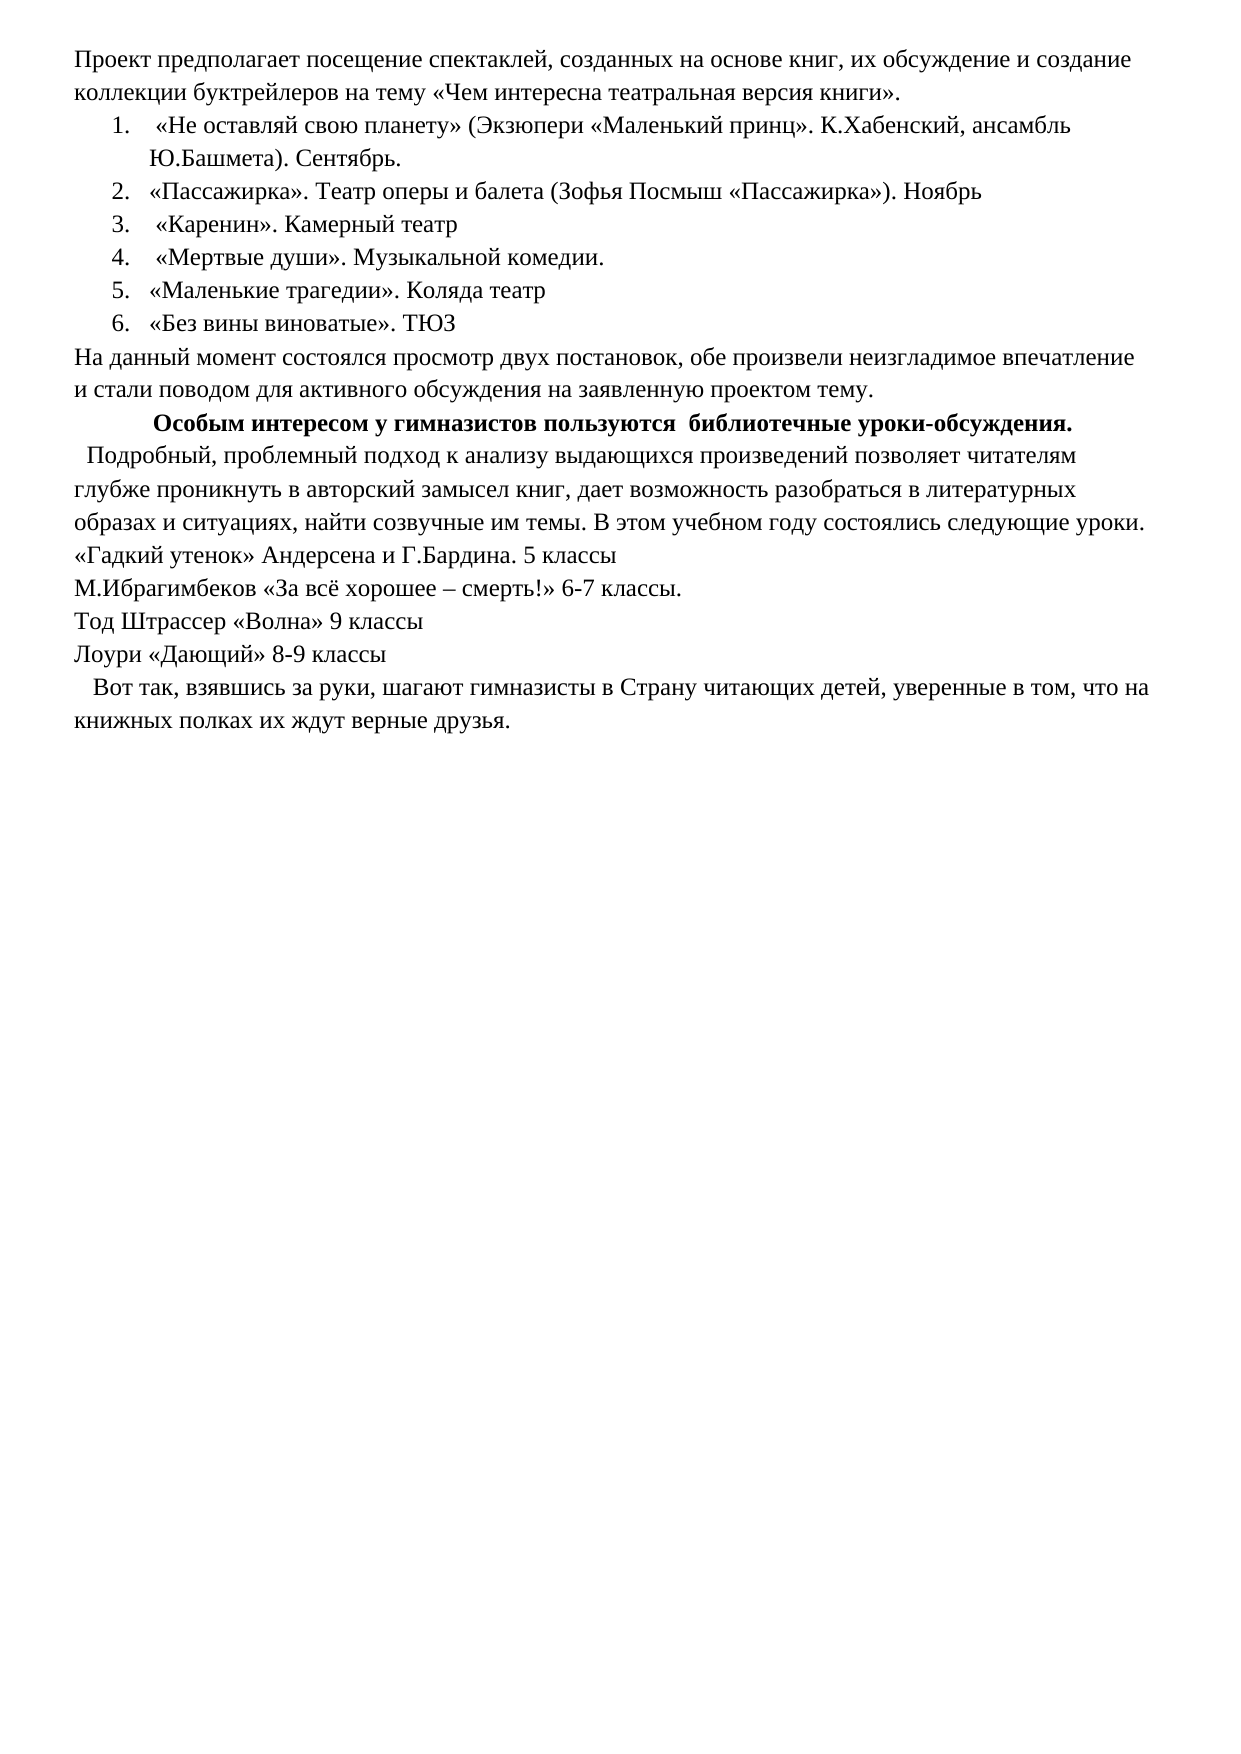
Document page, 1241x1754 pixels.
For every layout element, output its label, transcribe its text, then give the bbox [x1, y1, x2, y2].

text Особым интересом у гимназистов пользуются библиотечные уроки-обсуждения. [74, 408, 1152, 436]
list «Без вины виноватые». ТЮЗ [111, 308, 1152, 337]
text Подробный, проблемный подход к анализу выдающихся произведений позволяет читателям глубже проникнуть в авторский замысел книг, дает возможность разобраться в литературных образах и ситуациях, найти созвучные им темы. В этом учебном году состоялись следующие уроки. [74, 441, 1152, 535]
text Лоури «Дающий» 8-9 классы [74, 639, 1152, 667]
text Тод Штрассер «Волна» 9 классы [74, 606, 1152, 634]
text Проект предполагает посещение спектаклей, созданных на основе книг, их обсуждение и создание коллекции буктрейлеров на тему «Чем интересна театральная версия книги». [74, 44, 1152, 106]
list «Не оставляй свою планету» (Экзюпери «Маленький принц». К.Хабенский, ансамбль Ю.Башмета). Сентябрь. [111, 110, 1152, 172]
list «Каренин». Камерный театр [111, 209, 1152, 238]
list «Пассажирка». Театр оперы и балета (Зофья Посмыш «Пассажирка»). Ноябрь [111, 176, 1152, 205]
text На данный момент состоялся просмотр двух постановок, обе произвели неизгладимое впечатление и стали поводом для активного обсуждения на заявленную проектом тему. [74, 342, 1152, 403]
list «Мертвые души». Музыкальной комедии. [111, 242, 1152, 271]
text «Гадкий утенок» Андерсена и Г.Бардина. 5 классы [74, 540, 1152, 568]
text М.Ибрагимбеков «За всё хорошее – смерть!» 6-7 классы. [74, 573, 1152, 601]
list «Маленькие трагедии». Коляда театр [111, 276, 1152, 304]
text Вот так, взявшись за руки, шагают гимназисты в Страну читающих детей, уверенные в том, что на книжных полках их ждут верные друзья. [74, 672, 1152, 733]
